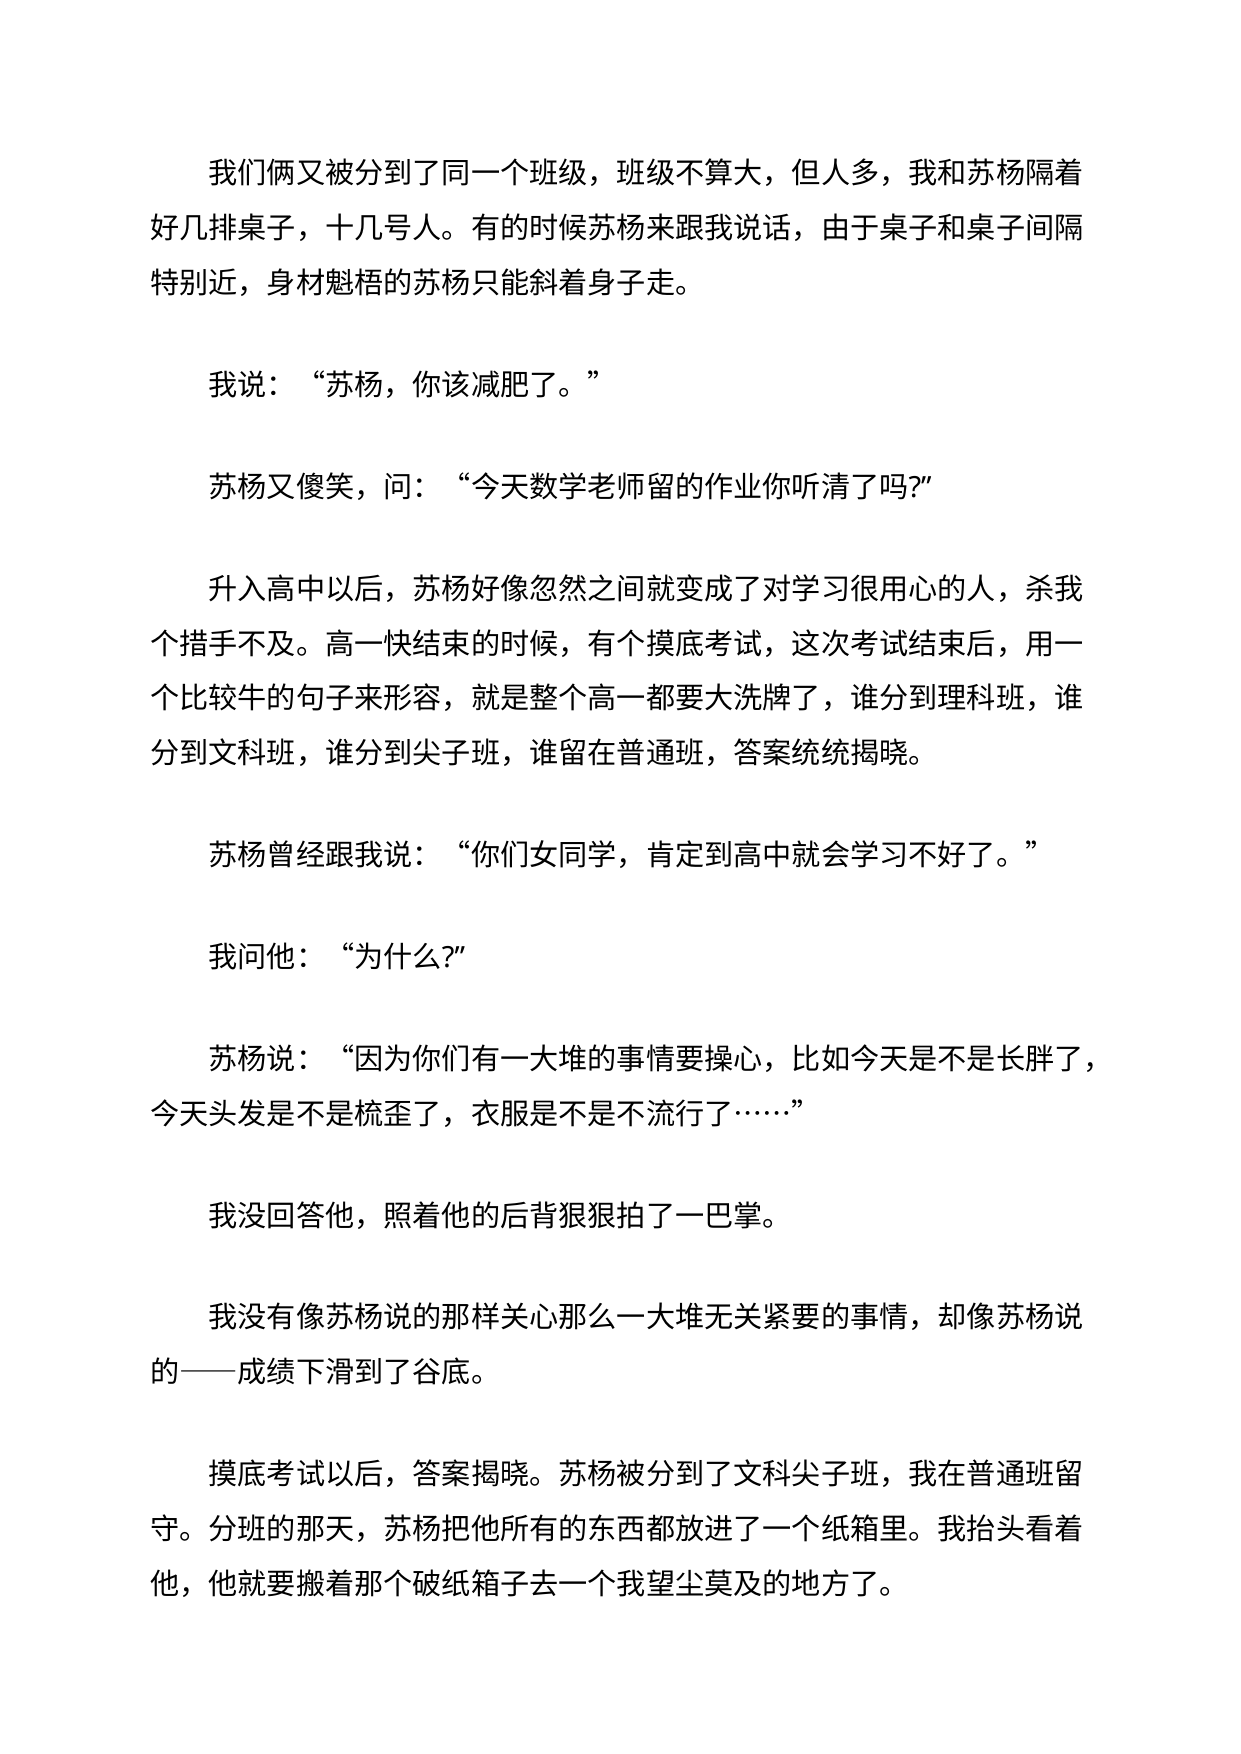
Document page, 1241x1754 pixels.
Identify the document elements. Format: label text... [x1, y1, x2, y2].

text 我们俩又被分到了同一个班级，班级不算大，但人多，我和苏杨隔着好几排桌子，十几号人。有的时候苏杨来跟我说话，由于桌子和桌子间隔特别近，身材魁梧的苏杨只能斜着身子走。 [150, 150, 1090, 302]
text 升入高中以后，苏杨好像忽然之间就变成了对学习很用心的人，杀我个措手不及。高一快结束的时候，有个摸底考试，这次考试结束后，用一个比较牛的句子来形容，就是整个高一都要大洗牌了，谁分到理科班，谁分到文科班，谁分到尖子班，谁留在普通班，答案统统揭晓。 [150, 565, 1090, 772]
text 苏杨说：“因为你们有一大堆的事情要操心，比如今天是不是长胖了，今天头发是不是梳歪了，衣服是不是不流行了……” [150, 1036, 1090, 1133]
text 我问他：“为什么?” [150, 933, 1090, 976]
text 苏杨曾经跟我说：“你们女同学，肯定到高中就会学习不好了。” [150, 832, 1090, 874]
text 我没回答他，照着他的后背狠狠拍了一巴掌。 [150, 1192, 1090, 1234]
text 苏杨又傻笑，问：“今天数学老师留的作业你听清了吗?” [150, 463, 1090, 506]
text 我说：“苏杨，你该减肥了。” [150, 362, 1090, 404]
text 我没有像苏杨说的那样关心那么一大堆无关紧要的事情，却像苏杨说的——成绩下滑到了谷底。 [150, 1294, 1090, 1391]
text 摸底考试以后，答案揭晓。苏杨被分到了文科尖子班，我在普通班留守。分班的那天，苏杨把他所有的东西都放进了一个纸箱里。我抬头看着他，他就要搬着那个破纸箱子去一个我望尘莫及的地方了。 [150, 1451, 1090, 1603]
